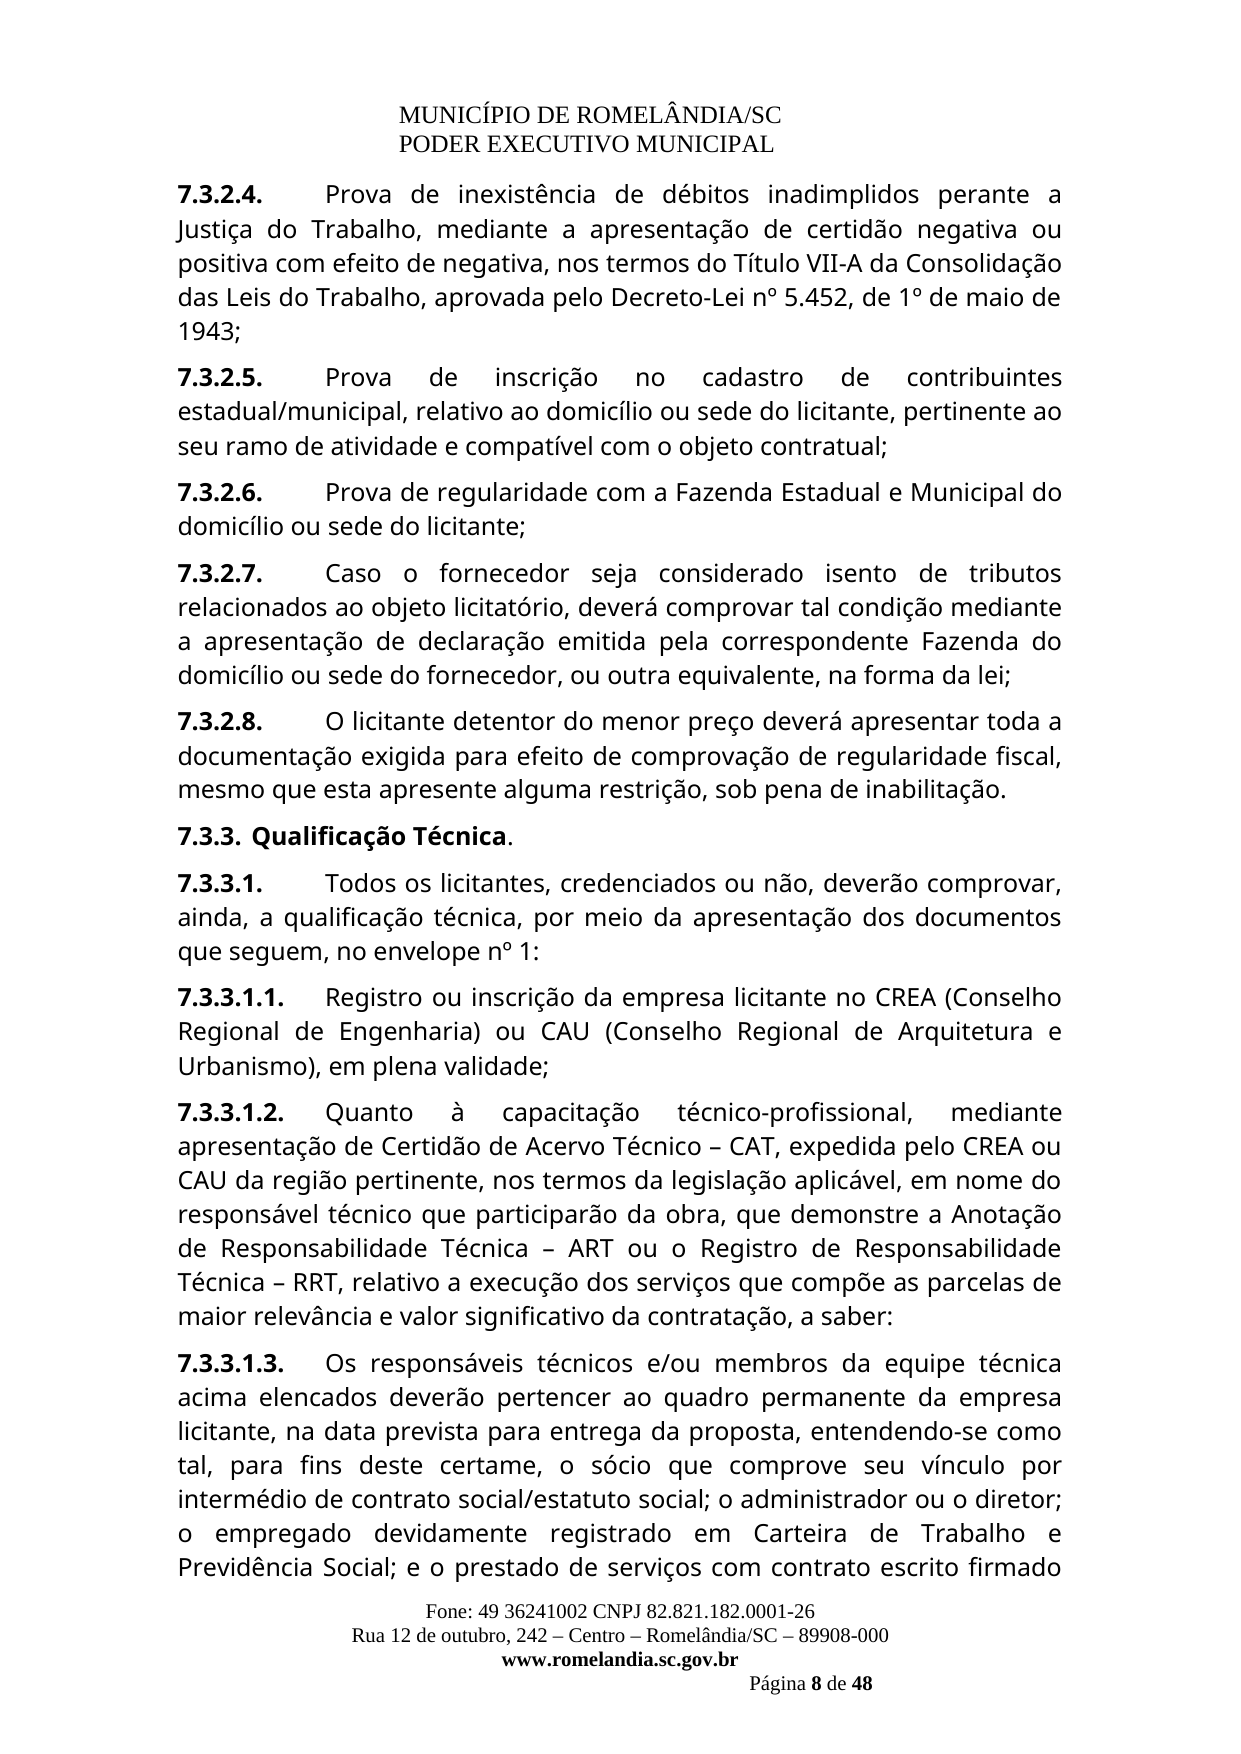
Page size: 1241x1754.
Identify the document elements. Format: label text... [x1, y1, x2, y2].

list Caso o fornecedor seja considerado isento de tributos relacionados ao objeto licitatório, deverá comprovar tal condição mediante a apresentação de declaração emitida pela correspondente Fazenda do domicílio ou sede do fornecedor, ou outra equivalente, na forma da lei; [177, 555, 1063, 692]
list Qualificação Técnica. [177, 819, 1063, 853]
list Prova de inexistência de débitos inadimplidos perante a Justiça do Trabalho, mediante a apresentação de certidão negativa ou positiva com efeito de negativa, nos termos do Título VII-A da Consolidação das Leis do Trabalho, aprovada pelo Decreto-Lei nº 5.452, de 1º de maio de 1943; [177, 177, 1063, 347]
list Prova de regularidade com a Fazenda Estadual e Municipal do domicílio ou sede do licitante; [177, 475, 1063, 543]
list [177, 1346, 1063, 1584]
list Registro ou inscrição da empresa licitante no CREA (Conselho Regional de Engenharia) ou CAU (Conselho Regional de Arquitetura e Urbanismo), em plena validade; [177, 980, 1063, 1082]
list Todos os licitantes, credenciados ou não, deverão comprovar, ainda, a qualificação técnica, por meio da apresentação dos documentos que seguem, no envelope nº 1: [177, 865, 1063, 967]
list O licitante detentor do menor preço deverá apresentar toda a documentação exigida para efeito de comprovação de regularidade fiscal, mesmo que esta apresente alguma restrição, sob pena de inabilitação. [177, 704, 1063, 806]
list Prova de inscrição no cadastro de contribuintes estadual/municipal, relativo ao domicílio ou sede do licitante, pertinente ao seu ramo de atividade e compatível com o objeto contratual; [177, 360, 1063, 462]
list Quanto à capacitação técnico-profissional, mediante apresentação de Certidão de Acervo Técnico – CAT, expedida pelo CREA ou CAU da região pertinente, nos termos da legislação aplicável, em nome do responsável técnico que participarão da obra, que demonstre a Anotação de Responsabilidade Técnica – ART ou o Registro de Responsabilidade Técnica – RRT, relativo a execução dos serviços que compõe as parcelas de maior relevância e valor significativo da contratação, a saber: [177, 1095, 1063, 1333]
